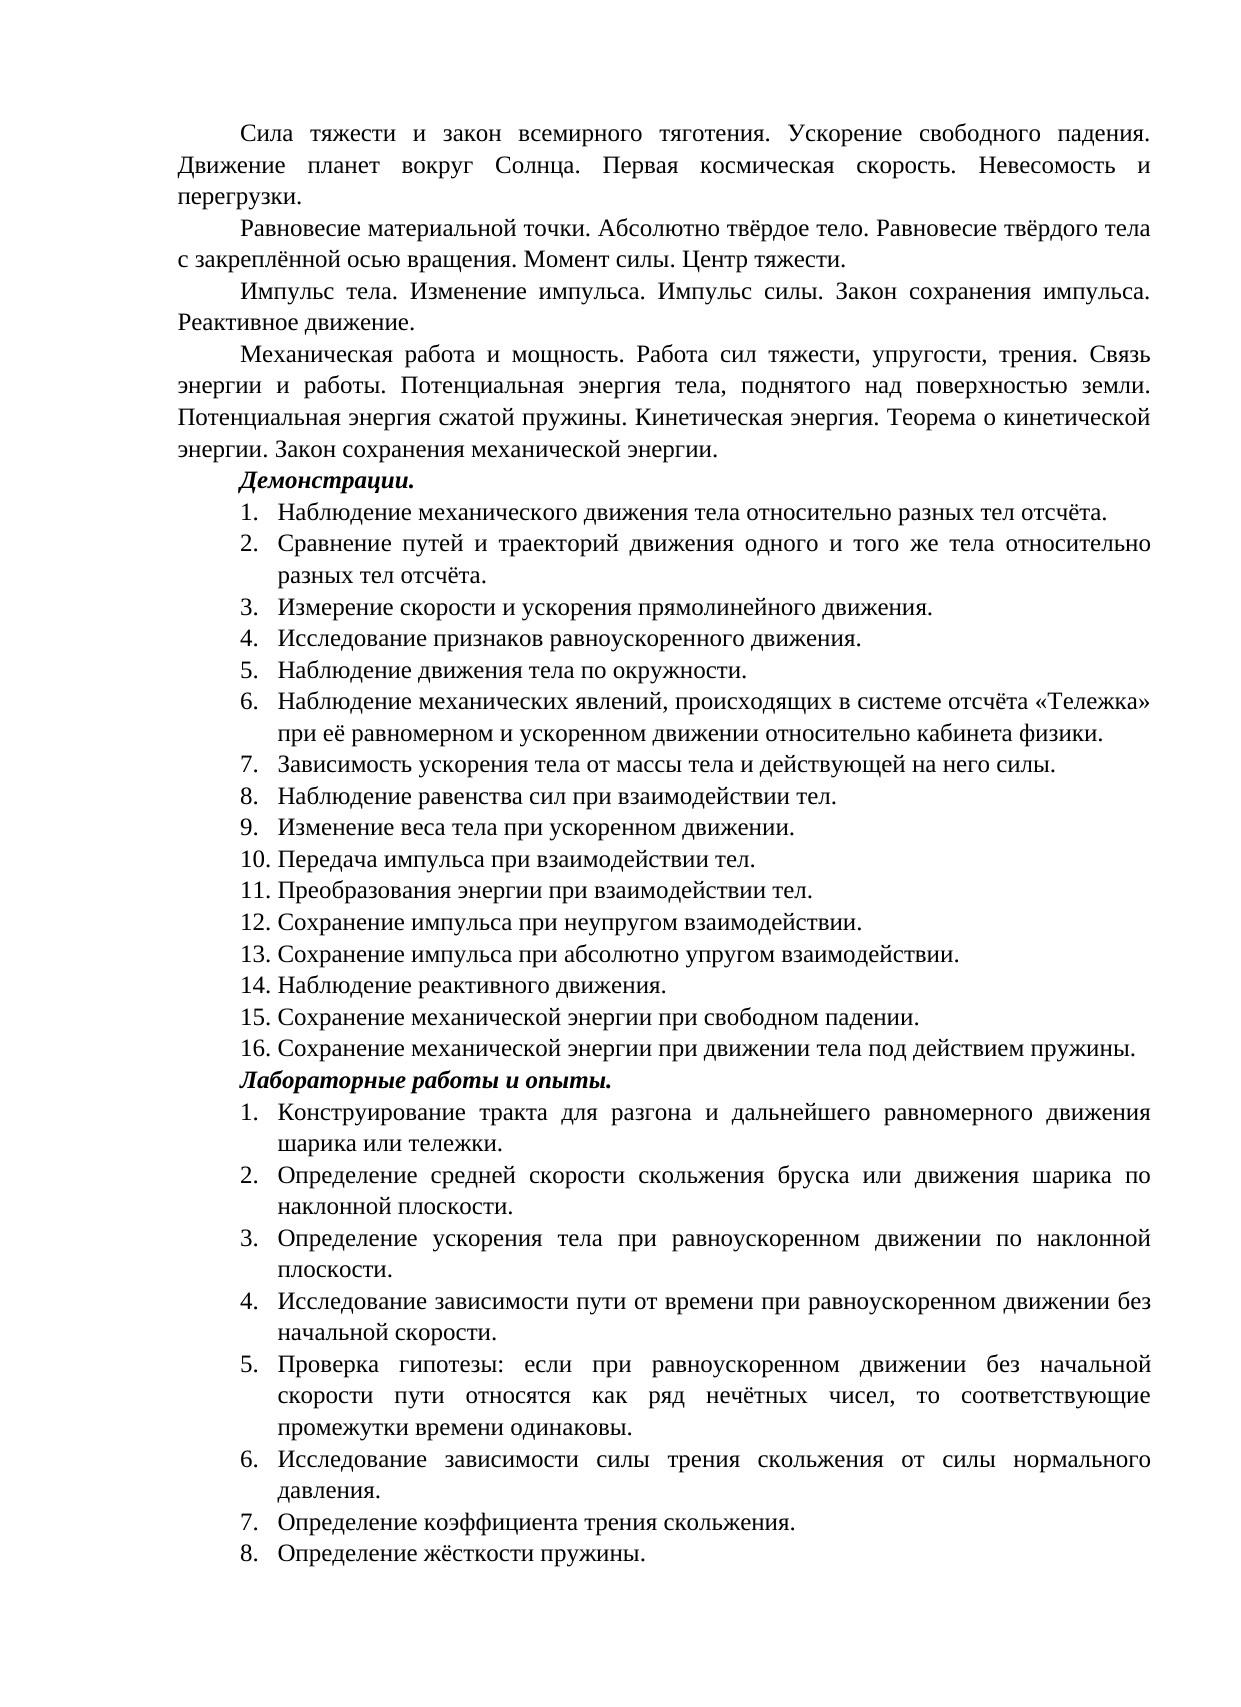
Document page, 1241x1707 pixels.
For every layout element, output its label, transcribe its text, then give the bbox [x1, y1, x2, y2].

list Наблюдение механических явлений, происходящих в системе отсчёта «Тележка» при её равномерном и ускоренном движении относительно кабинета физики. [240, 686, 1152, 747]
list Сохранение механической энергии при движении тела под действием пружины. [240, 1033, 1152, 1062]
text Механическая работа и мощность. Работа сил тяжести, упругости, трения. Связь энергии и работы. Потенциальная энергия тела, поднятого над поверхностью земли. Потенциальная энергия сжатой пружины. Кинетическая энергия. Теорема о кинетической энергии. Закон сохранения механической энергии. [177, 339, 1152, 462]
list Сравнение путей и траекторий движения одного и того же тела относительно разных тел отсчёта. [240, 528, 1152, 589]
list Исследование зависимости пути от времени при равноускоренном движении без начальной скорости. [240, 1286, 1152, 1346]
text Демонстрации. [177, 465, 1152, 494]
text Равновесие материальной точки. Абсолютно твёрдое тело. Равновесие твёрдого тела с закреплённой осью вращения. Момент силы. Центр тяжести. [177, 213, 1152, 273]
list Сохранение импульса при неупругом взаимодействии. [240, 907, 1152, 936]
list Исследование зависимости силы трения скольжения от силы нормального давления. [240, 1444, 1152, 1504]
text Сила тяжести и закон всемирного тяготения. Ускорение свободного падения. Движение планет вокруг Солнца. Первая космическая скорость. Невесомость и перегрузки. [177, 118, 1152, 210]
list Передача импульса при взаимодействии тел. [240, 844, 1152, 873]
list Наблюдение механического движения тела относительно разных тел отсчёта. [240, 497, 1152, 526]
list Определение коэффициента трения скольжения. [240, 1507, 1152, 1536]
list Наблюдение равенства сил при взаимодействии тел. [240, 781, 1152, 810]
list Преобразования энергии при взаимодействии тел. [240, 876, 1152, 904]
list Конструирование тракта для разгона и дальнейшего равномерного движения шарика или тележки. [240, 1097, 1152, 1157]
list Измерение скорости и ускорения прямолинейного движения. [240, 592, 1152, 620]
text Импульс тела. Изменение импульса. Импульс силы. Закон сохранения импульса. Реактивное движение. [177, 276, 1152, 336]
list Наблюдение реактивного движения. [240, 970, 1152, 999]
list Зависимость ускорения тела от массы тела и действующей на него силы. [240, 749, 1152, 778]
list Проверка гипотезы: если при равноускоренном движении без начальной скорости пути относятся как ряд нечётных чисел, то соответствующие промежутки времени одинаковы. [240, 1349, 1152, 1441]
text Лабораторные работы и опыты. [177, 1065, 1152, 1094]
list Исследование признаков равноускоренного движения. [240, 623, 1152, 652]
list Наблюдение движения тела по окружности. [240, 655, 1152, 683]
list Изменение веса тела при ускоренном движении. [240, 812, 1152, 841]
list Определение ускорения тела при равноускоренном движении по наклонной плоскости. [240, 1223, 1152, 1283]
list Определение средней скорости скольжения бруска или движения шарика по наклонной плоскости. [240, 1160, 1152, 1220]
list Сохранение импульса при абсолютно упругом взаимодействии. [240, 939, 1152, 967]
list Определение жёсткости пружины. [240, 1538, 1152, 1567]
list Сохранение механической энергии при свободном падении. [240, 1002, 1152, 1031]
